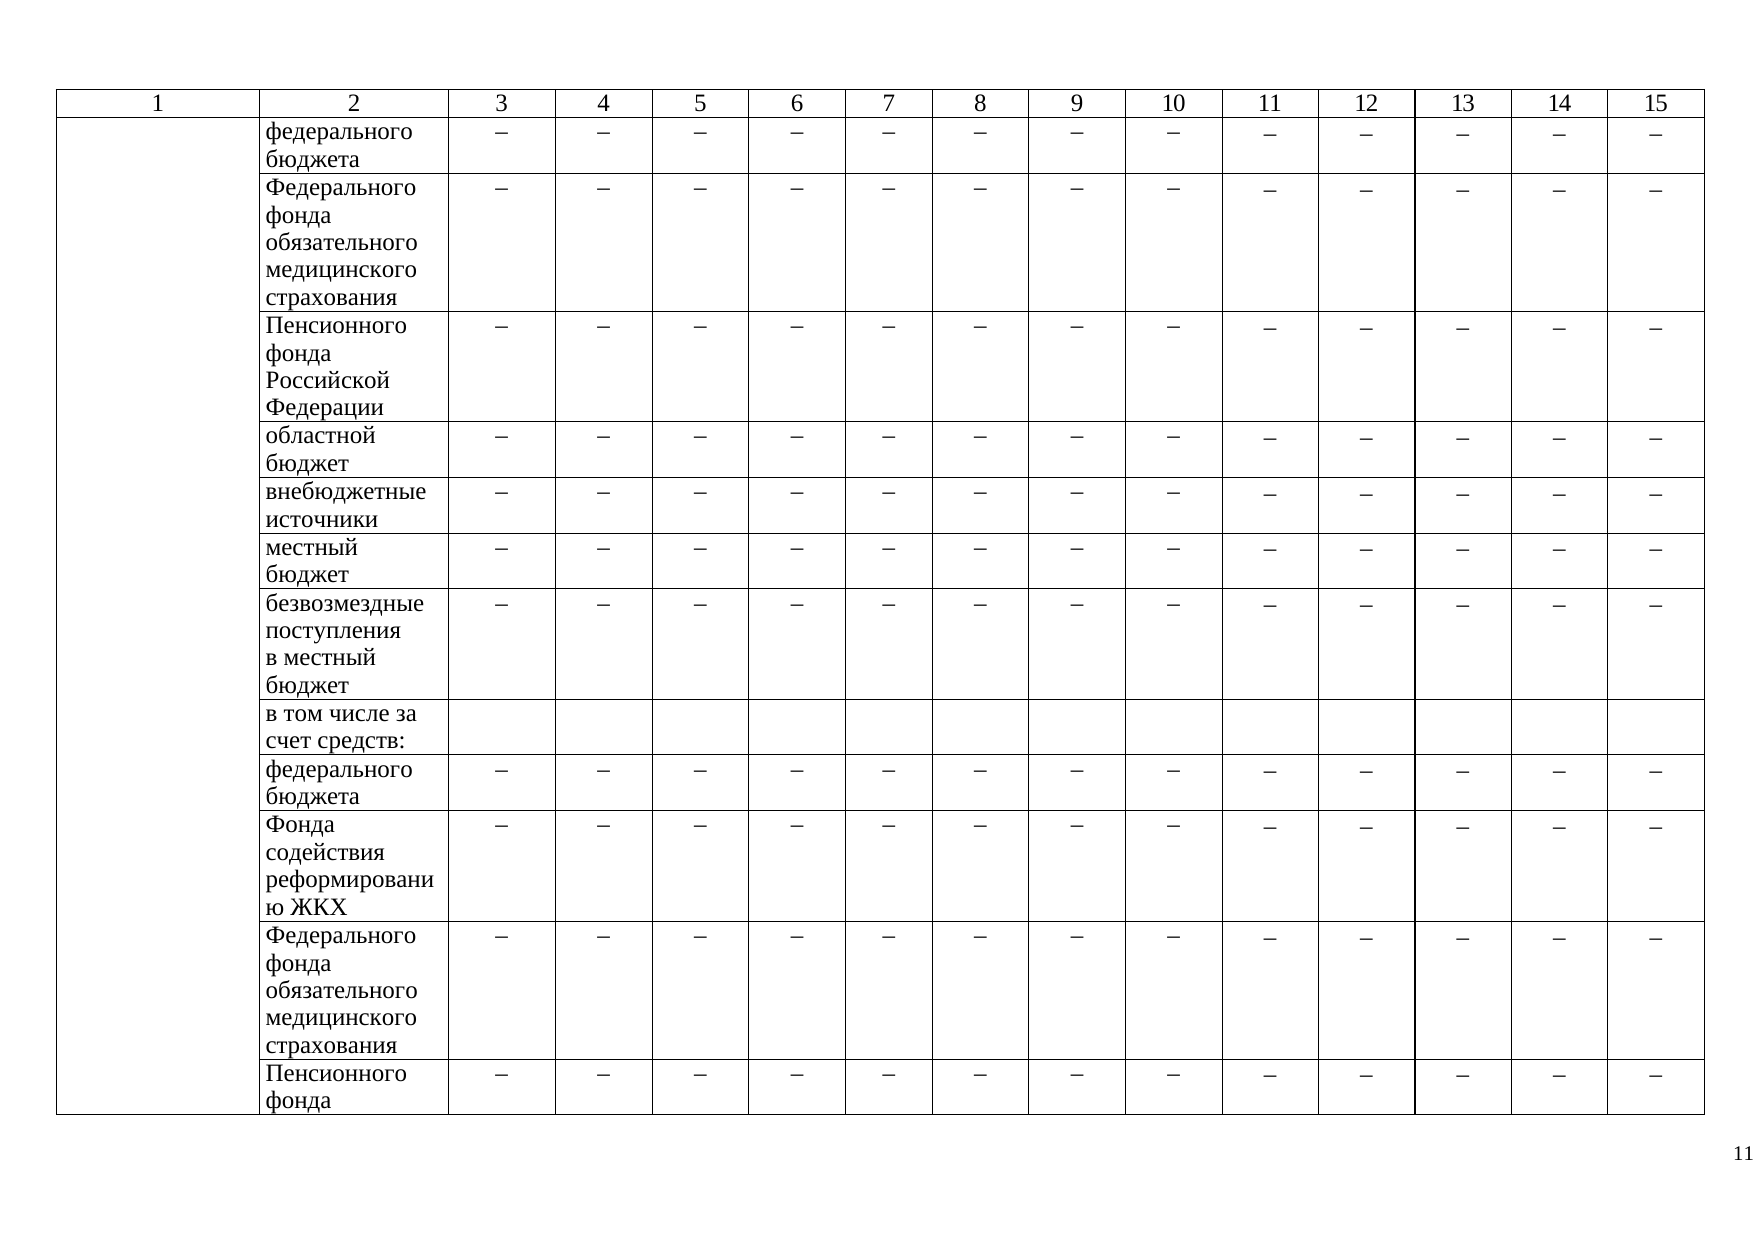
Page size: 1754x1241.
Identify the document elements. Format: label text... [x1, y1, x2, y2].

table_cell – [1512, 534, 1607, 588]
table_cell – [1223, 422, 1318, 477]
table_cell – [933, 755, 1028, 810]
table_cell – [449, 422, 555, 477]
table_cell – [449, 755, 555, 810]
table_cell – [933, 811, 1028, 921]
table_cell – [449, 534, 555, 588]
table_cell – [556, 422, 652, 477]
table_cell – [846, 589, 932, 699]
table_cell – [1223, 478, 1318, 532]
table_cell – [653, 1060, 748, 1114]
table_cell – [449, 118, 555, 173]
table_cell – [449, 589, 555, 699]
table_header 10 [1126, 90, 1222, 117]
table_cell – [1319, 422, 1414, 477]
table_cell – [653, 312, 748, 421]
table_cell – [749, 534, 845, 588]
table_cell [556, 700, 652, 754]
table_cell – [1029, 811, 1125, 921]
table_cell – [1319, 118, 1414, 173]
table_cell Федерального фонда обязательного медицинского страхования [260, 922, 448, 1058]
table_cell – [1608, 312, 1704, 421]
table_cell – [1223, 118, 1318, 173]
table_cell – [556, 312, 652, 421]
table_cell – [1126, 755, 1222, 810]
table_cell – [846, 422, 932, 477]
table_cell – [846, 755, 932, 810]
table_cell – [1029, 534, 1125, 588]
table_cell – [1029, 922, 1125, 1058]
table_cell – [653, 755, 748, 810]
table_cell – [1223, 534, 1318, 588]
table_cell – [1319, 1060, 1414, 1114]
table_cell – [749, 312, 845, 421]
table_cell [1029, 700, 1125, 754]
table_cell Фонда содействия реформированию ЖКХ [260, 811, 448, 921]
table_cell – [1608, 755, 1704, 810]
table_header 8 [933, 90, 1028, 117]
table_cell – [933, 312, 1028, 421]
table_cell [1126, 700, 1222, 754]
table_cell [933, 700, 1028, 754]
table_cell – [1416, 174, 1511, 311]
table_cell – [1029, 755, 1125, 810]
table_cell – [653, 118, 748, 173]
table_cell – [933, 422, 1028, 477]
table_cell – [1029, 1060, 1125, 1114]
table_cell – [933, 534, 1028, 588]
table_cell Пенсионного фонда Российской Федерации [260, 1060, 448, 1114]
table_cell – [1416, 118, 1511, 173]
table_cell – [1126, 312, 1222, 421]
table_cell – [1416, 422, 1511, 477]
table_cell – [933, 922, 1028, 1058]
table_cell – [449, 922, 555, 1058]
table_cell – [1608, 478, 1704, 532]
table_cell [1223, 700, 1318, 754]
table_header 5 [653, 90, 748, 117]
table_header 2 [260, 90, 448, 117]
table_cell – [933, 174, 1028, 311]
table_cell – [749, 422, 845, 477]
table_cell – [1512, 422, 1607, 477]
table_header 9 [1029, 90, 1125, 117]
table_header 7 [846, 90, 932, 117]
table_cell – [1126, 174, 1222, 311]
table_cell [749, 700, 845, 754]
table_cell – [1512, 589, 1607, 699]
table_cell – [1608, 811, 1704, 921]
table_cell – [749, 589, 845, 699]
table_cell – [1126, 1060, 1222, 1114]
table_cell – [933, 589, 1028, 699]
table_cell – [846, 478, 932, 532]
table_cell – [1512, 478, 1607, 532]
table_cell – [1126, 589, 1222, 699]
table_header 11 [1223, 90, 1318, 117]
table_cell Пенсионного фонда Российской Федерации [260, 312, 448, 421]
table_cell – [1223, 589, 1318, 699]
table_cell – [1512, 922, 1607, 1058]
table_header 15 [1608, 90, 1704, 117]
table_cell – [749, 118, 845, 173]
table_header 12 [1319, 90, 1414, 117]
table_cell в том числе за счет средств: [260, 700, 448, 754]
table_cell – [1608, 118, 1704, 173]
table_cell – [1223, 922, 1318, 1058]
table_cell – [846, 312, 932, 421]
table_cell – [449, 1060, 555, 1114]
table_header 14 [1512, 90, 1607, 117]
table_cell – [749, 755, 845, 810]
table_cell – [449, 174, 555, 311]
table_cell – [1029, 118, 1125, 173]
table_cell – [1608, 534, 1704, 588]
table_cell – [1223, 811, 1318, 921]
table_cell – [749, 478, 845, 532]
table_cell – [653, 174, 748, 311]
table_cell – [1126, 422, 1222, 477]
table_cell – [933, 118, 1028, 173]
table_cell – [556, 478, 652, 532]
table_cell [846, 700, 932, 754]
table_cell – [1512, 312, 1607, 421]
table_cell – [1319, 755, 1414, 810]
table_cell – [556, 118, 652, 173]
table_cell [1416, 700, 1511, 754]
table_cell – [1416, 755, 1511, 810]
table_cell – [749, 1060, 845, 1114]
table_cell – [556, 811, 652, 921]
table_cell [1512, 700, 1607, 754]
table_cell – [449, 478, 555, 532]
table_cell – [1126, 118, 1222, 173]
table_cell – [1416, 589, 1511, 699]
table_cell Федерального фонда обязательного медицинского страхования [260, 174, 448, 311]
table_cell – [1319, 534, 1414, 588]
table_cell – [556, 1060, 652, 1114]
table_cell – [1416, 534, 1511, 588]
table_cell – [653, 422, 748, 477]
table_cell [1319, 700, 1414, 754]
table_cell – [749, 922, 845, 1058]
table_cell – [1126, 811, 1222, 921]
table_cell – [1512, 755, 1607, 810]
table_cell – [846, 534, 932, 588]
table_cell – [1126, 922, 1222, 1058]
table_cell – [1416, 811, 1511, 921]
table_cell – [1512, 1060, 1607, 1114]
table_cell – [1029, 589, 1125, 699]
table_cell – [653, 534, 748, 588]
table_cell – [846, 118, 932, 173]
table_header 1 [57, 90, 259, 117]
table_cell – [846, 174, 932, 311]
table_cell – [1223, 312, 1318, 421]
table_cell – [653, 478, 748, 532]
table_cell – [1319, 312, 1414, 421]
table_cell – [1319, 589, 1414, 699]
table_cell – [556, 534, 652, 588]
table_cell местный бюджет [260, 534, 448, 588]
table_header 13 [1416, 90, 1511, 117]
table_cell – [846, 1060, 932, 1114]
table_cell – [653, 589, 748, 699]
table_cell – [933, 478, 1028, 532]
table_cell – [449, 312, 555, 421]
table_cell – [1608, 589, 1704, 699]
table_cell – [1512, 174, 1607, 311]
table_cell – [1223, 755, 1318, 810]
table_cell – [846, 922, 932, 1058]
table_cell – [1319, 922, 1414, 1058]
table_cell – [1126, 478, 1222, 532]
table_cell – [1416, 922, 1511, 1058]
table_cell федерального бюджета [260, 118, 448, 173]
table_cell – [1319, 174, 1414, 311]
table_cell – [1029, 422, 1125, 477]
table_cell – [449, 811, 555, 921]
table_cell – [1608, 422, 1704, 477]
table_cell – [556, 589, 652, 699]
table_cell – [1029, 478, 1125, 532]
table_cell областной бюджет [260, 422, 448, 477]
table_cell [653, 700, 748, 754]
table_cell – [653, 811, 748, 921]
table_cell – [1223, 1060, 1318, 1114]
table_cell – [1319, 478, 1414, 532]
table_cell – [1319, 811, 1414, 921]
table_cell – [1608, 1060, 1704, 1114]
table_cell – [1416, 1060, 1511, 1114]
table_header 6 [749, 90, 845, 117]
table_cell – [1416, 478, 1511, 532]
table_cell – [1608, 922, 1704, 1058]
table_cell – [933, 1060, 1028, 1114]
table_header 3 [449, 90, 555, 117]
table_cell – [1512, 118, 1607, 173]
table_cell – [1512, 811, 1607, 921]
table_cell [449, 700, 555, 754]
table_cell – [1126, 534, 1222, 588]
table_cell – [749, 811, 845, 921]
table_cell – [556, 755, 652, 810]
table_header 4 [556, 90, 652, 117]
table_cell – [1608, 174, 1704, 311]
table_cell – [556, 922, 652, 1058]
table_cell – [556, 174, 652, 311]
table_cell – [749, 174, 845, 311]
table_cell – [1029, 312, 1125, 421]
table_cell – [846, 811, 932, 921]
table_cell – [653, 922, 748, 1058]
table_cell внебюджетные источники [260, 478, 448, 532]
table_cell – [1223, 174, 1318, 311]
table_cell – [1029, 174, 1125, 311]
table_cell безвозмездные поступления в местный бюджет [260, 589, 448, 699]
table_cell – [1416, 312, 1511, 421]
table_cell [1608, 700, 1704, 754]
table_cell федерального бюджета [260, 755, 448, 810]
